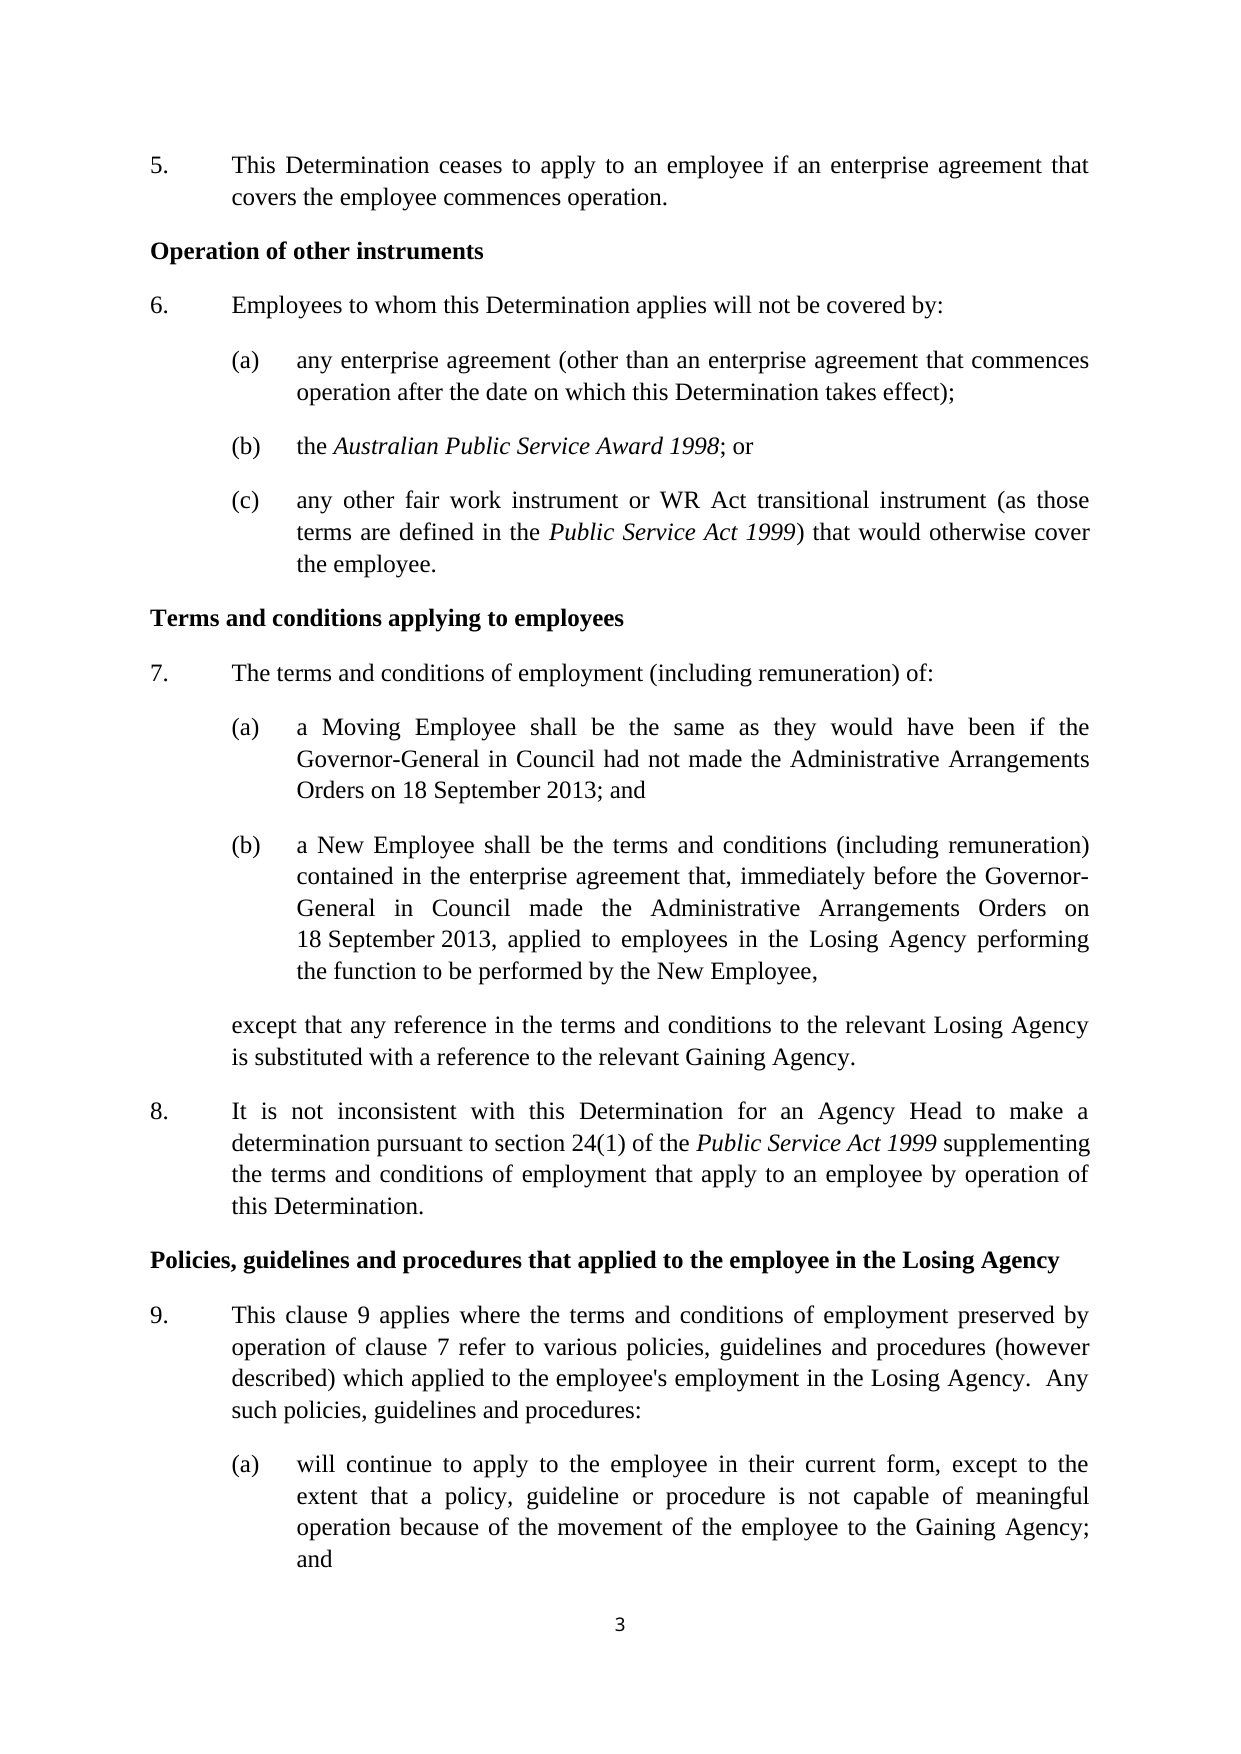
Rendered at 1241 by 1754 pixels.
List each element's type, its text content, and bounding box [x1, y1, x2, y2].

text Policies, guidelines and procedures that applied to the employee in the Losing Agency [150, 1246, 1090, 1274]
text except that any reference in the terms and conditions to the relevant Losing Agency is substituted with a reference to the relevant Gaining Agency. [231, 1010, 1090, 1071]
text a Moving Employee shall be the same as they would have been if the Governor-General in Council had not made the Administrative Arrangements Orders on 18 September 2013; and [231, 712, 1090, 804]
text Employees to whom this Determination applies will not be covered by: [150, 291, 1090, 319]
text the Australian Public Service Award 1998; or [231, 431, 1090, 460]
text any other fair work instrument or WR Act transitional instrument (as those terms are defined in the Public Service Act 1999) that would otherwise cover the employee. [231, 486, 1090, 577]
text It is not inconsistent with this Determination for an Agency Head to make a determination pursuant to section 24(1) of the Public Service Act 1999 supplementing the terms and conditions of employment that apply to an employee by operation of this Determination. [150, 1096, 1090, 1220]
list will continue to apply to the employee in their current form, except to the extent that a policy, guideline or procedure is not capable of meaningful operation because of the movement of the employee to the Gaining Agency; and [231, 1449, 1090, 1573]
text a New Employee shall be the terms and conditions (including remuneration) contained in the enterprise agreement that, immediately before the Governor-General in Council made the Administrative Arrangements Orders on 18 September 2013, applied to employees in the Losing Agency performing the function to be performed by the New Employee, [231, 830, 1090, 985]
text Terms and conditions applying to employees [150, 603, 1090, 632]
text any enterprise agreement (other than an enterprise agreement that commences operation after the date on which this Determination takes effect); [231, 345, 1090, 405]
text This Determination ceases to apply to an employee if an enterprise agreement that covers the employee commences operation. [150, 150, 1090, 210]
list This clause 9 applies where the terms and conditions of employment preserved by operation of clause 7 refer to various policies, guidelines and procedures (however described) which applied to the employee's employment in the Losing Agency. Any such policies, guidelines and procedures: [150, 1300, 1090, 1423]
text Operation of other instruments [150, 236, 1090, 265]
text The terms and conditions of employment (including remuneration) of: [150, 658, 1090, 686]
